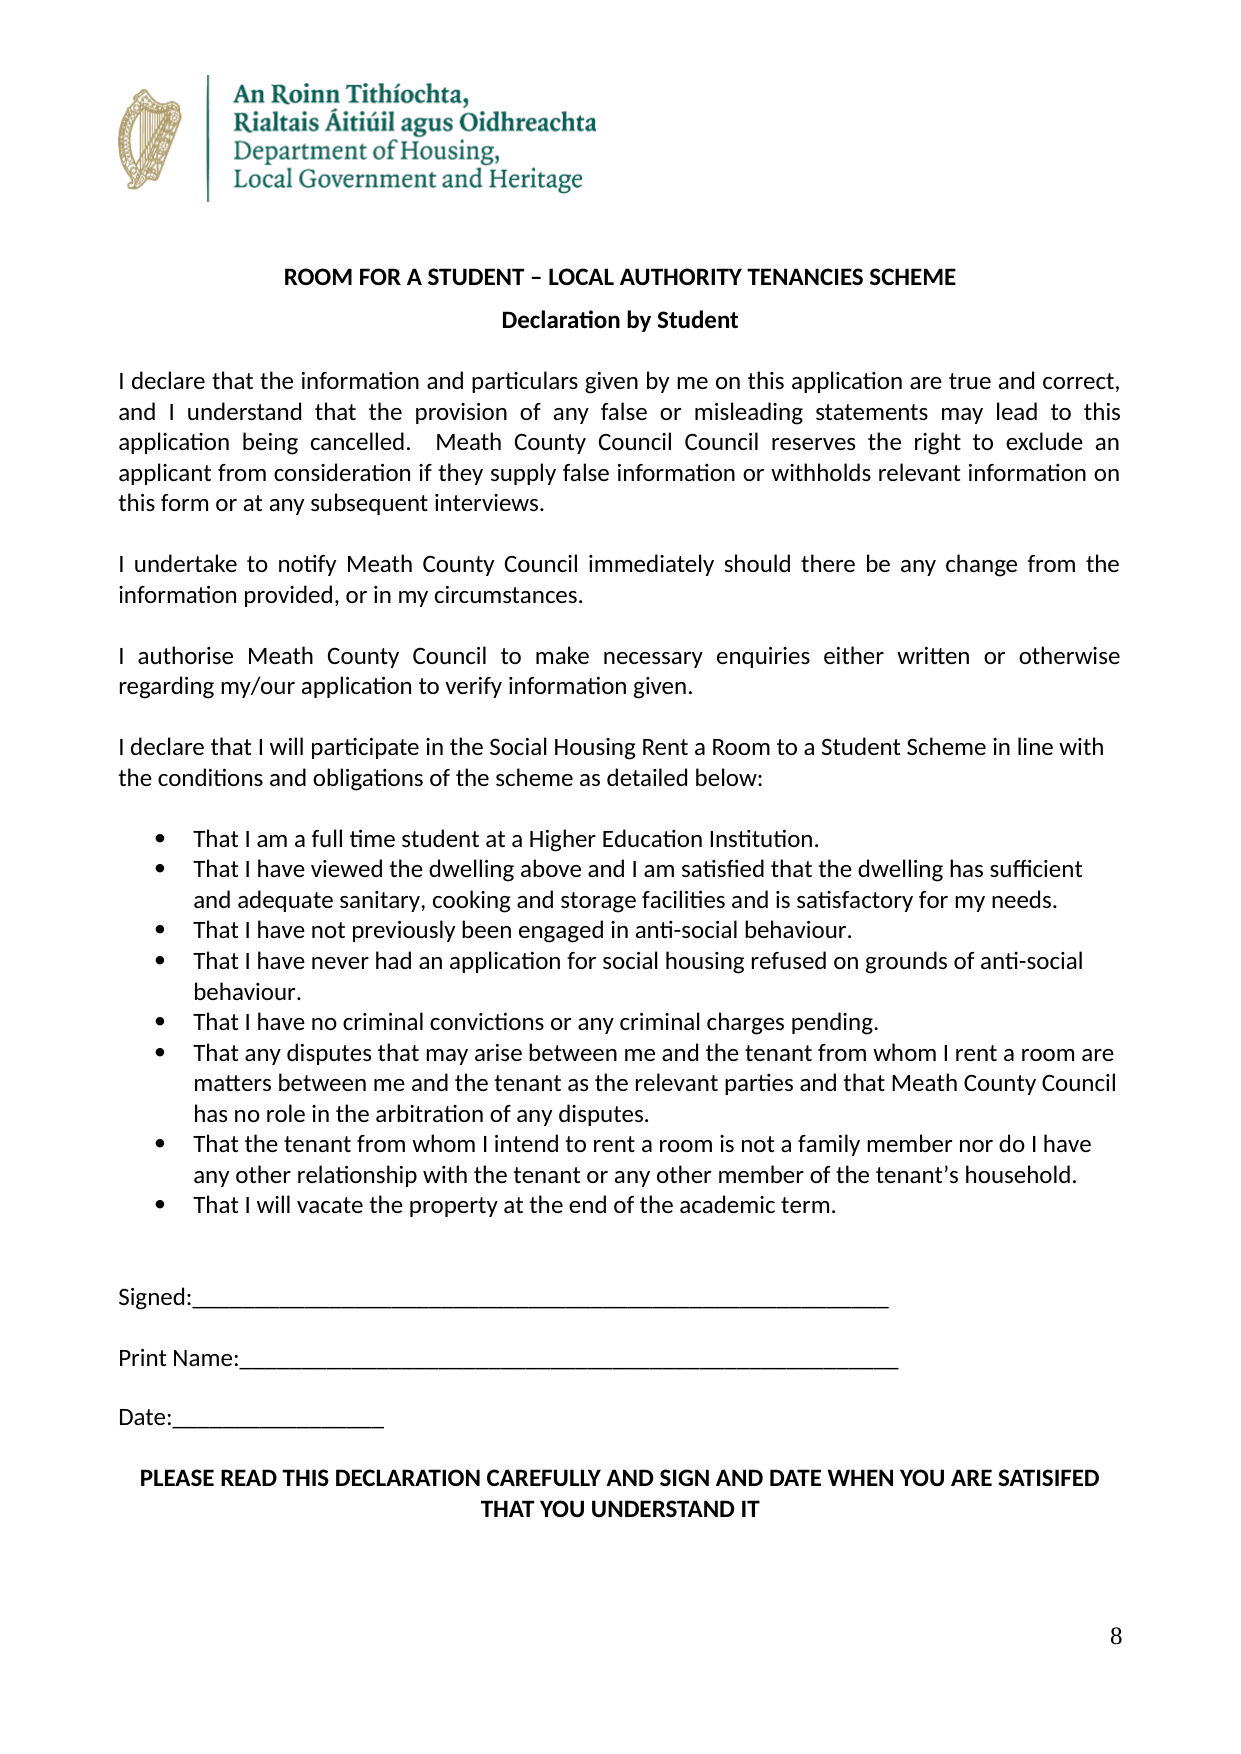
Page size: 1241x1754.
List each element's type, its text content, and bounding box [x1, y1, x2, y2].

list That any disputes that may arise between me and the tenant from whom I rent a room are matters between me and the tenant as the relevant parties and that Meath County Council has no role in the arbitration of any disputes. [156, 1037, 1122, 1128]
list That I will vacate the property at the end of the academic term. [156, 1189, 1122, 1220]
list That I have not previously been engaged in anti-social behaviour. [156, 915, 1122, 945]
text Declaration by Student [118, 304, 1122, 335]
text I authorise Meath County Council to make necessary enquiries either written or otherwise regarding my/our application to verify information given. [118, 640, 1122, 701]
text Print Name:_____________________________________________________ [118, 1342, 1122, 1372]
text I undertake to notify Meath County Council immediately should there be any change from the information provided, or in my circumstances. [118, 548, 1122, 609]
list That I am a full time student at a Higher Education Institution. [156, 823, 1122, 854]
text PLEASE READ THIS DECLARATION CAREFULLY AND SIGN AND DATE WHEN YOU ARE SATISIFED THAT YOU UNDERSTAND IT [118, 1462, 1122, 1523]
list That I have no criminal convictions or any criminal charges pending. [156, 1006, 1122, 1037]
list That I have never had an application for social housing refused on grounds of anti-social behaviour. [156, 945, 1122, 1006]
text I declare that I will participate in the Social Housing Rent a Room to a Student Scheme in line with the conditions and obligations of the scheme as detailed below: [118, 732, 1122, 793]
text I declare that the information and particulars given by me on this application are true and correct, and I understand that the provision of any false or misleading statements may lead to this application being cancelled. Meath County Council Council reserves the right to exclude an applicant from consideration if they supply false information or withholds relevant information on this form or at any subsequent interviews. [118, 365, 1122, 518]
text Signed:________________________________________________________ [118, 1281, 1122, 1311]
list That I have viewed the dwelling above and I am satisfied that the dwelling has sufficient and adequate sanitary, cooking and storage facilities and is satisfactory for my needs. [156, 854, 1122, 915]
text Date:_________________ [118, 1401, 1122, 1432]
list That the tenant from whom I intend to rent a room is not a family member nor do I have any other relationship with the tenant or any other member of the tenant’s household. [156, 1128, 1122, 1189]
picture [118, 75, 597, 202]
text ROOM FOR A STUDENT – LOCAL AUTHORITY TENANCIES SCHEME [118, 261, 1122, 292]
